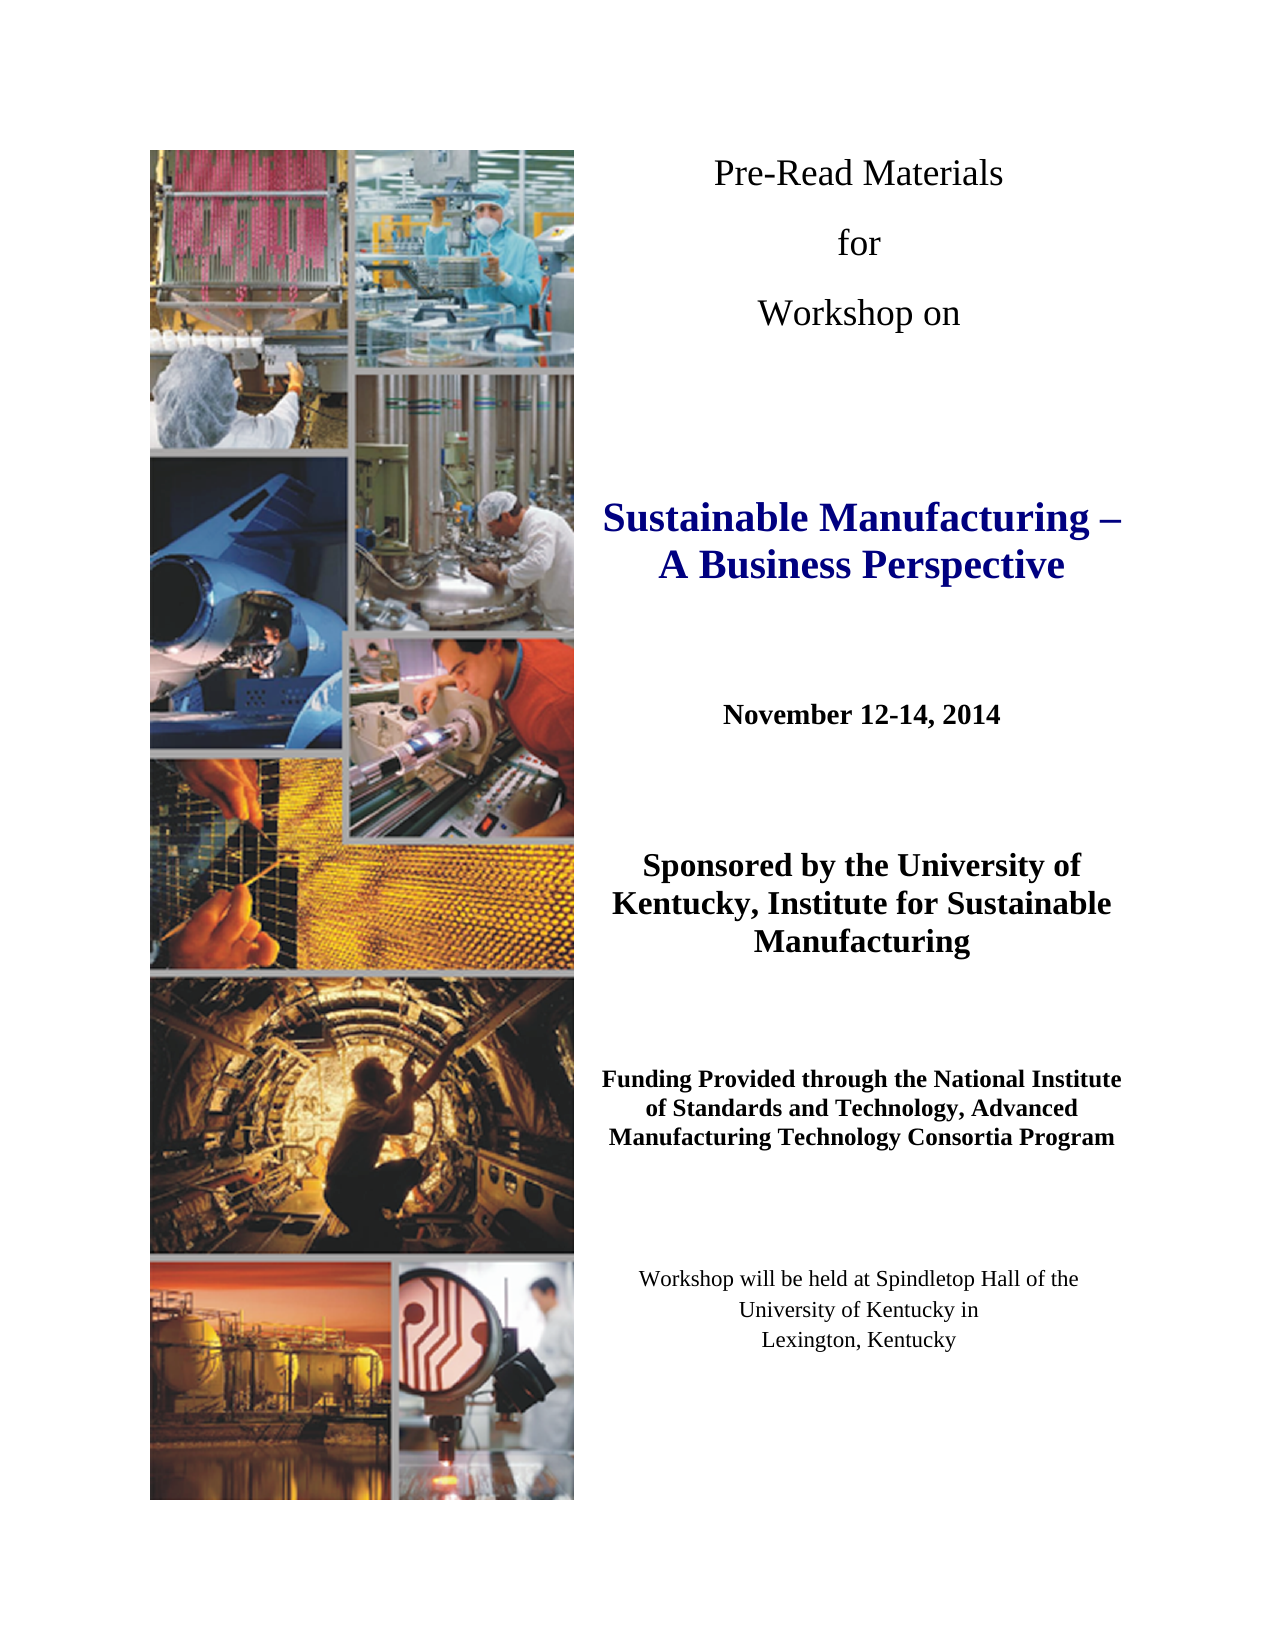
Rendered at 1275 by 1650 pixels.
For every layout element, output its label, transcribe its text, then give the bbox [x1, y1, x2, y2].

text Workshop will be held at Spindletop Hall of the University of Kentucky in [574, 1265, 1125, 1322]
text Workshop on [574, 291, 1125, 334]
text Sponsored by the University of Kentucky, Institute for Sustainable Manufacturing [574, 845, 1125, 960]
text Lexington, Kentucky [574, 1326, 1125, 1352]
text for [574, 220, 1125, 263]
text Sustainable Manufacturing – A Business Perspective [574, 492, 1125, 588]
text November 12-14, 2014 [574, 697, 1125, 731]
text Pre-Read Materials [574, 150, 1125, 193]
text Funding Provided through the National Institute of Standards and Technology, Advanced Manufacturing Technology Consortia Program [574, 1064, 1125, 1151]
